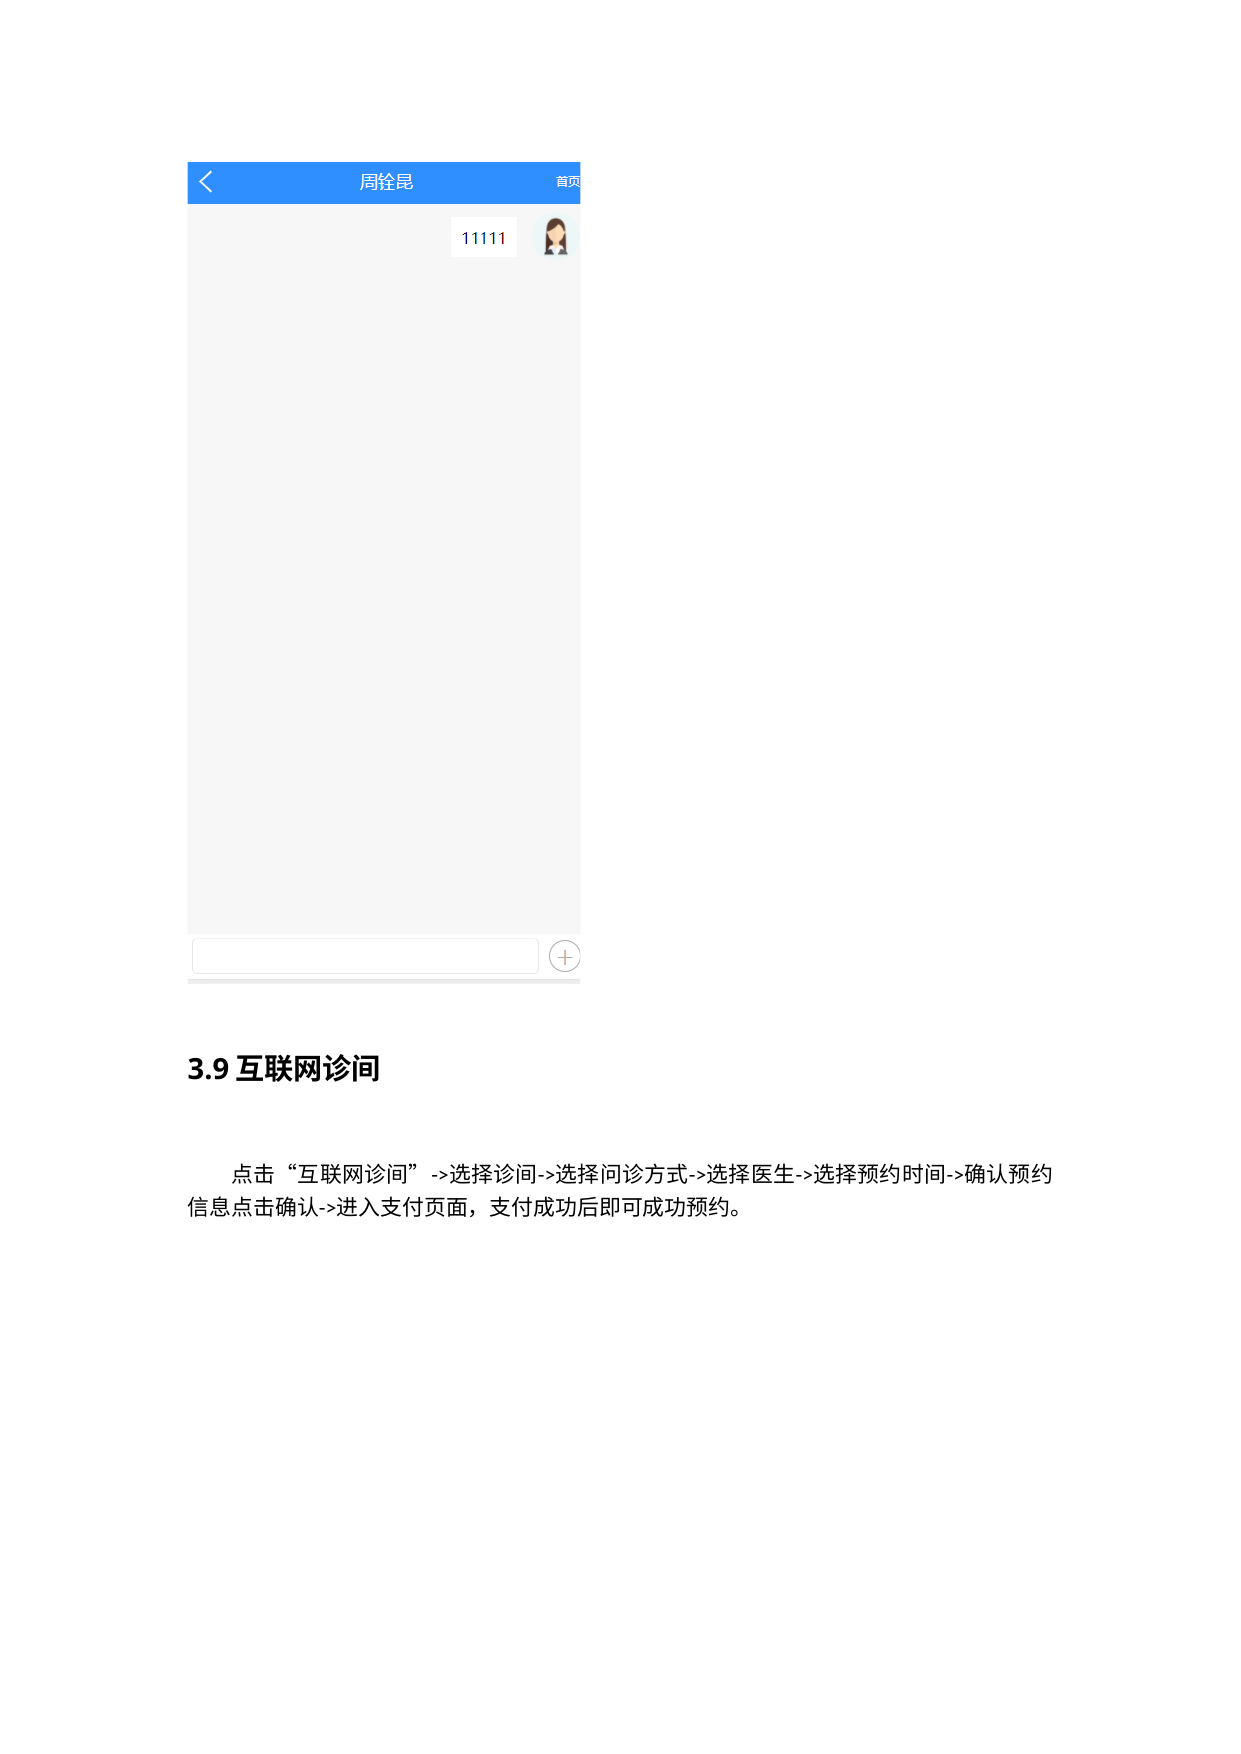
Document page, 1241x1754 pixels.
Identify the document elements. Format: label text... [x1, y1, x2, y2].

picture [187, 162, 581, 984]
subtitle 3.9互联网诊间 [187, 1034, 1053, 1099]
text 点击“互联网诊间”->选择诊间->选择问诊方式->选择医生->选择预约时间->确认预约信息点击确认->进入支付页面，支付成功后即可成功预约。 [187, 1157, 1053, 1222]
